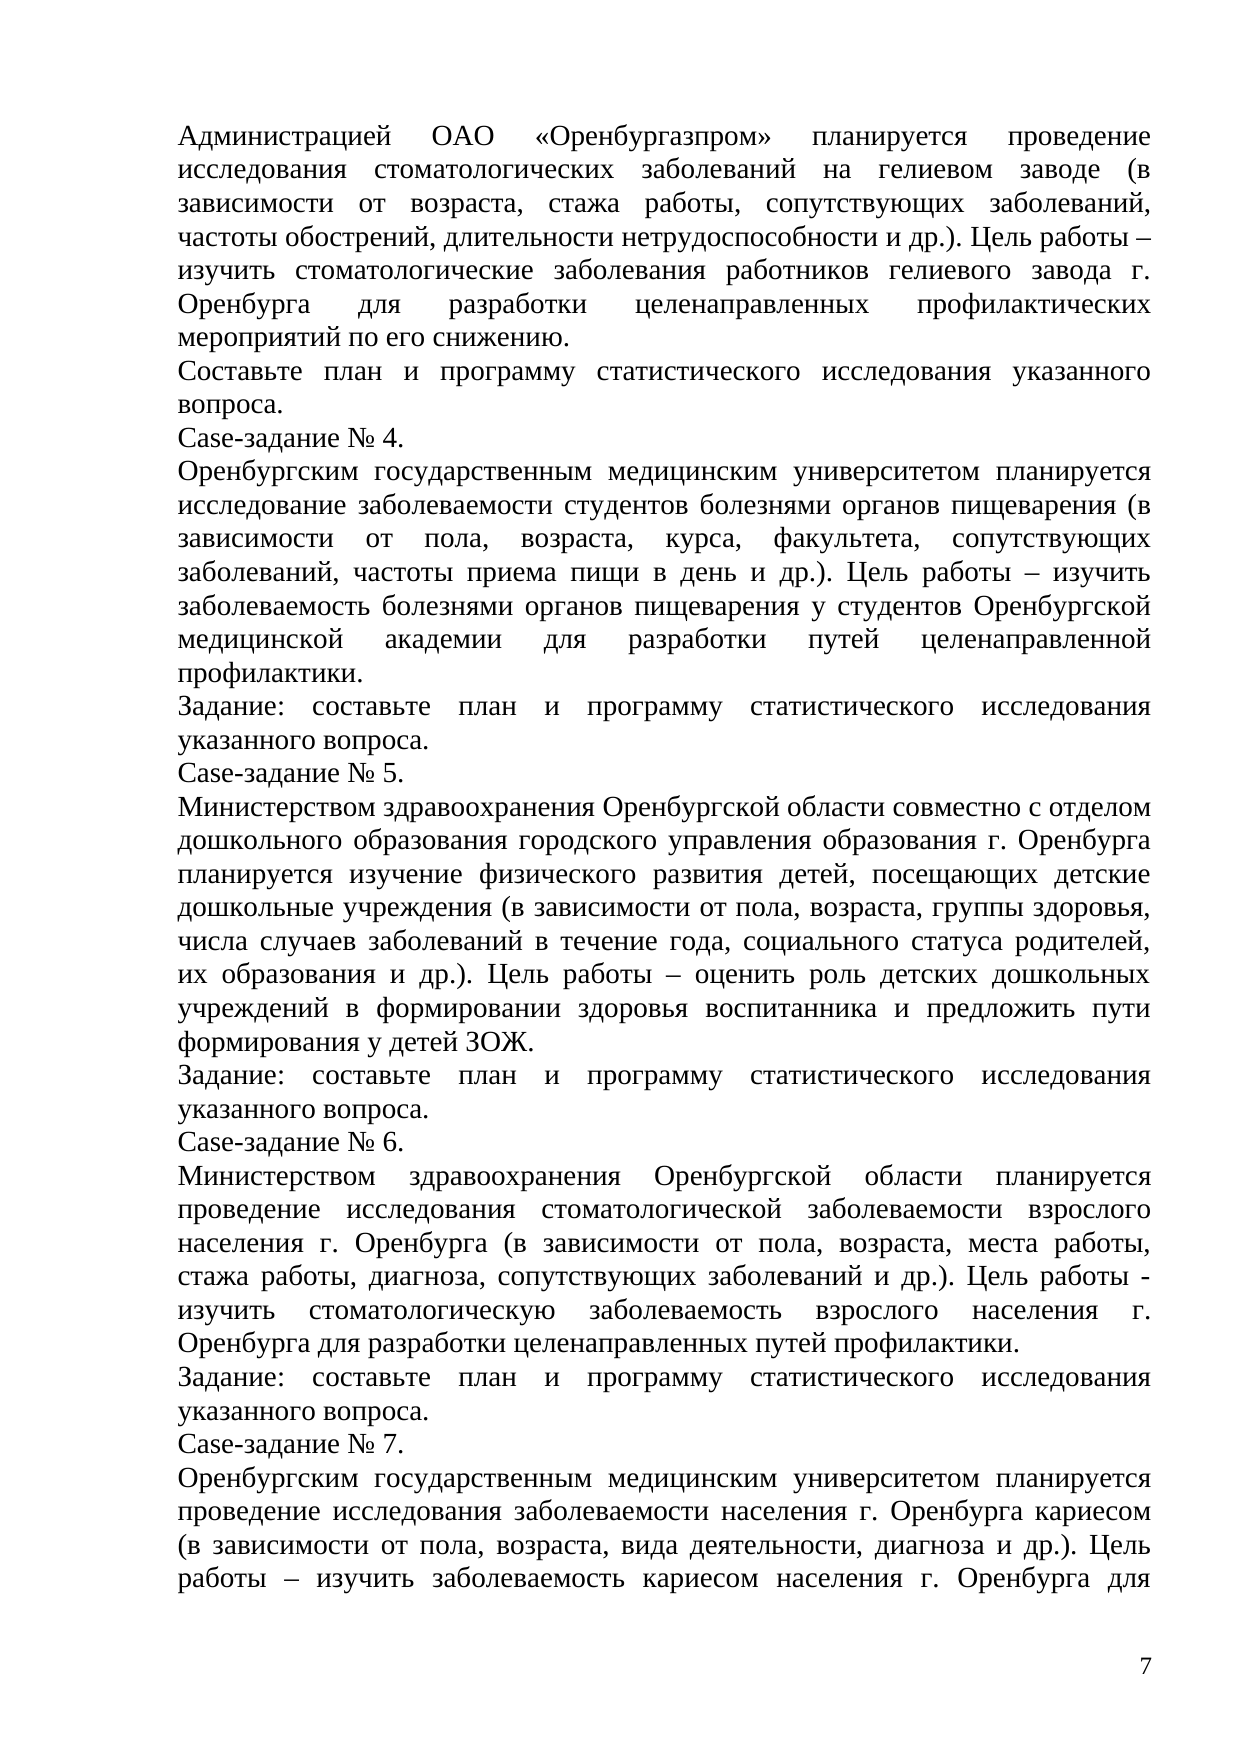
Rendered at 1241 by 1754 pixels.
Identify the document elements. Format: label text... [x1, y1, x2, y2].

text Задание: составьте план и программу статистического исследования указанного вопроса. [177, 1359, 1152, 1426]
text Case-задание № 7. [177, 1426, 1152, 1460]
text Администрацией ОАО «Оренбургазпром» планируется проведение исследования стоматологических заболеваний на гелиевом заводе (в зависимости от возраста, стажа работы, сопутствующих заболеваний, частоты обострений, длительности нетрудоспособности и др.). Цель работы – изучить стоматологические заболевания работников гелиевого завода г. Оренбурга для разработки целенаправленных профилактических мероприятий по его снижению. [177, 118, 1152, 353]
text Задание: составьте план и программу статистического исследования указанного вопроса. [177, 1057, 1152, 1124]
text Case-задание № 6. [177, 1124, 1152, 1158]
text Case-задание № 5. [177, 755, 1152, 789]
text Составьте план и программу статистического исследования указанного вопроса. [177, 353, 1152, 420]
text Задание: составьте план и программу статистического исследования указанного вопроса. [177, 688, 1152, 755]
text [177, 1460, 1152, 1594]
text Министерством здравоохранения Оренбургской области совместно с отделом дошкольного образования городского управления образования г. Оренбурга планируется изучение физического развития детей, посещающих детские дошкольные учреждения (в зависимости от пола, возраста, группы здоровья, числа случаев заболеваний в течение года, социального статуса родителей, их образования и др.). Цель работы – оценить роль детских дошкольных учреждений в формировании здоровья воспитанника и предложить пути формирования у детей ЗОЖ. [177, 789, 1152, 1057]
text Case-задание № 4. [177, 420, 1152, 453]
text Министерством здравоохранения Оренбургской области планируется проведение исследования стоматологической заболеваемости взрослого населения г. Оренбурга (в зависимости от пола, возраста, места работы, стажа работы, диагноза, сопутствующих заболеваний и др.). Цель работы - изучить стоматологическую заболеваемость взрослого населения г. Оренбурга для разработки целенаправленных путей профилактики. [177, 1158, 1152, 1359]
text Оренбургским государственным медицинским университетом планируется исследование заболеваемости студентов болезнями органов пищеварения (в зависимости от пола, возраста, курса, факультета, сопутствующих заболеваний, частоты приема пищи в день и др.). Цель работы – изучить заболеваемость болезнями органов пищеварения у студентов Оренбургской медицинской академии для разработки путей целенаправленной профилактики. [177, 453, 1152, 688]
